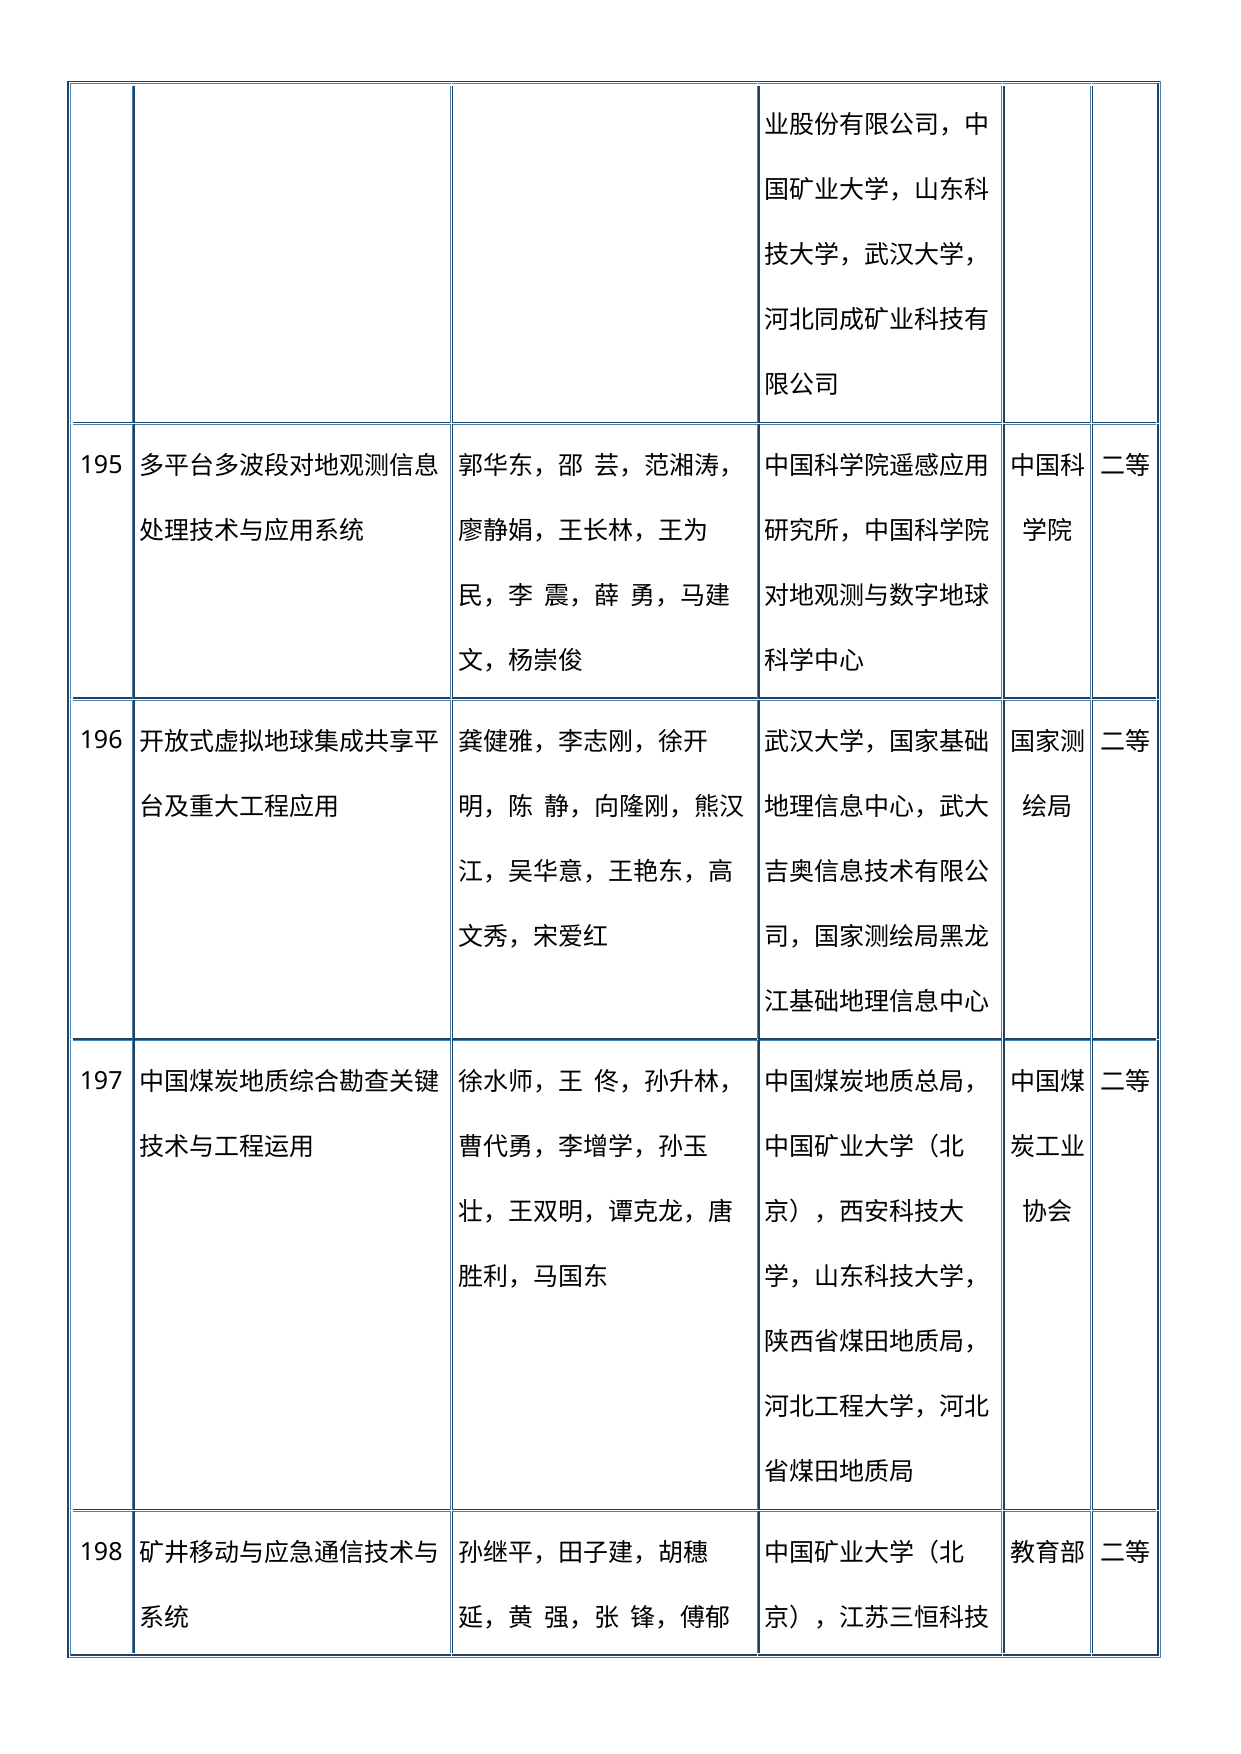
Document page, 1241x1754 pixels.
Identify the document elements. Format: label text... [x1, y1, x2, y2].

table_cell 郭华东，邵 芸，范湘涛，廖静娟，王长林，王为民，李 震，薛 勇，马建文，杨崇俊 [453, 425, 757, 697]
table_cell 开放式虚拟地球集成共享平台及重大工程应用 [135, 701, 450, 1038]
table_cell 二等 [1093, 1038, 1159, 1509]
table_cell 194 [71, 84, 133, 421]
table_cell 二等 [1093, 697, 1158, 1038]
table_cell 中国科学院 [1005, 425, 1090, 697]
table_cell 195 [71, 421, 132, 697]
table_cell 二等 [1092, 1509, 1159, 1654]
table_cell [758, 82, 1003, 421]
table_cell 197 [69, 1038, 132, 1509]
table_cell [452, 1512, 758, 1654]
table_cell 徐水师，王 佟，孙升林，曹代勇，李增学，孙玉壮，王双明，谭克龙，唐胜利，马国东 [453, 1041, 757, 1509]
table_cell 国家测绘局 [1005, 701, 1090, 1038]
table_cell 湖北省 [1003, 84, 1092, 421]
table_cell 多平台多波段对地观测信息处理技术与应用系统 [135, 425, 450, 697]
table_cell 二等 [1092, 84, 1157, 421]
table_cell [758, 1509, 1003, 1654]
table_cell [452, 82, 758, 421]
table_cell 198 [69, 1509, 133, 1654]
table_cell 教育部 [1003, 1512, 1092, 1654]
table_cell 中国煤炭工业协会 [1005, 1041, 1090, 1509]
table_cell 龚健雅，李志刚，徐开明，陈 静，向隆刚，熊汉江，吴华意，王艳东，高文秀，宋爱红 [453, 701, 757, 1038]
table_cell 中国煤炭地质总局，中国矿业大学（北京），西安科技大学，山东科技大学，陕西省煤田地质局，河北工程大学，河北省煤田地质局 [760, 1041, 1001, 1509]
table_cell 196 [71, 697, 132, 1038]
table_cell 二等 [1093, 421, 1158, 697]
table_cell 矿井移动与应急通信技术与系统 [133, 1512, 452, 1654]
table_cell 武汉大学，国家基础地理信息中心，武大吉奥信息技术有限公司，国家测绘局黑龙江基础地理信息中心 [760, 701, 1001, 1038]
table_cell 煤矿千米深部岩巷稳定控制关键技术及应用 [133, 84, 452, 421]
table_cell 中国科学院遥感应用研究所，中国科学院对地观测与数字地球科学中心 [760, 425, 1001, 697]
table_cell 中国煤炭地质综合勘查关键技术与工程运用 [135, 1041, 450, 1509]
